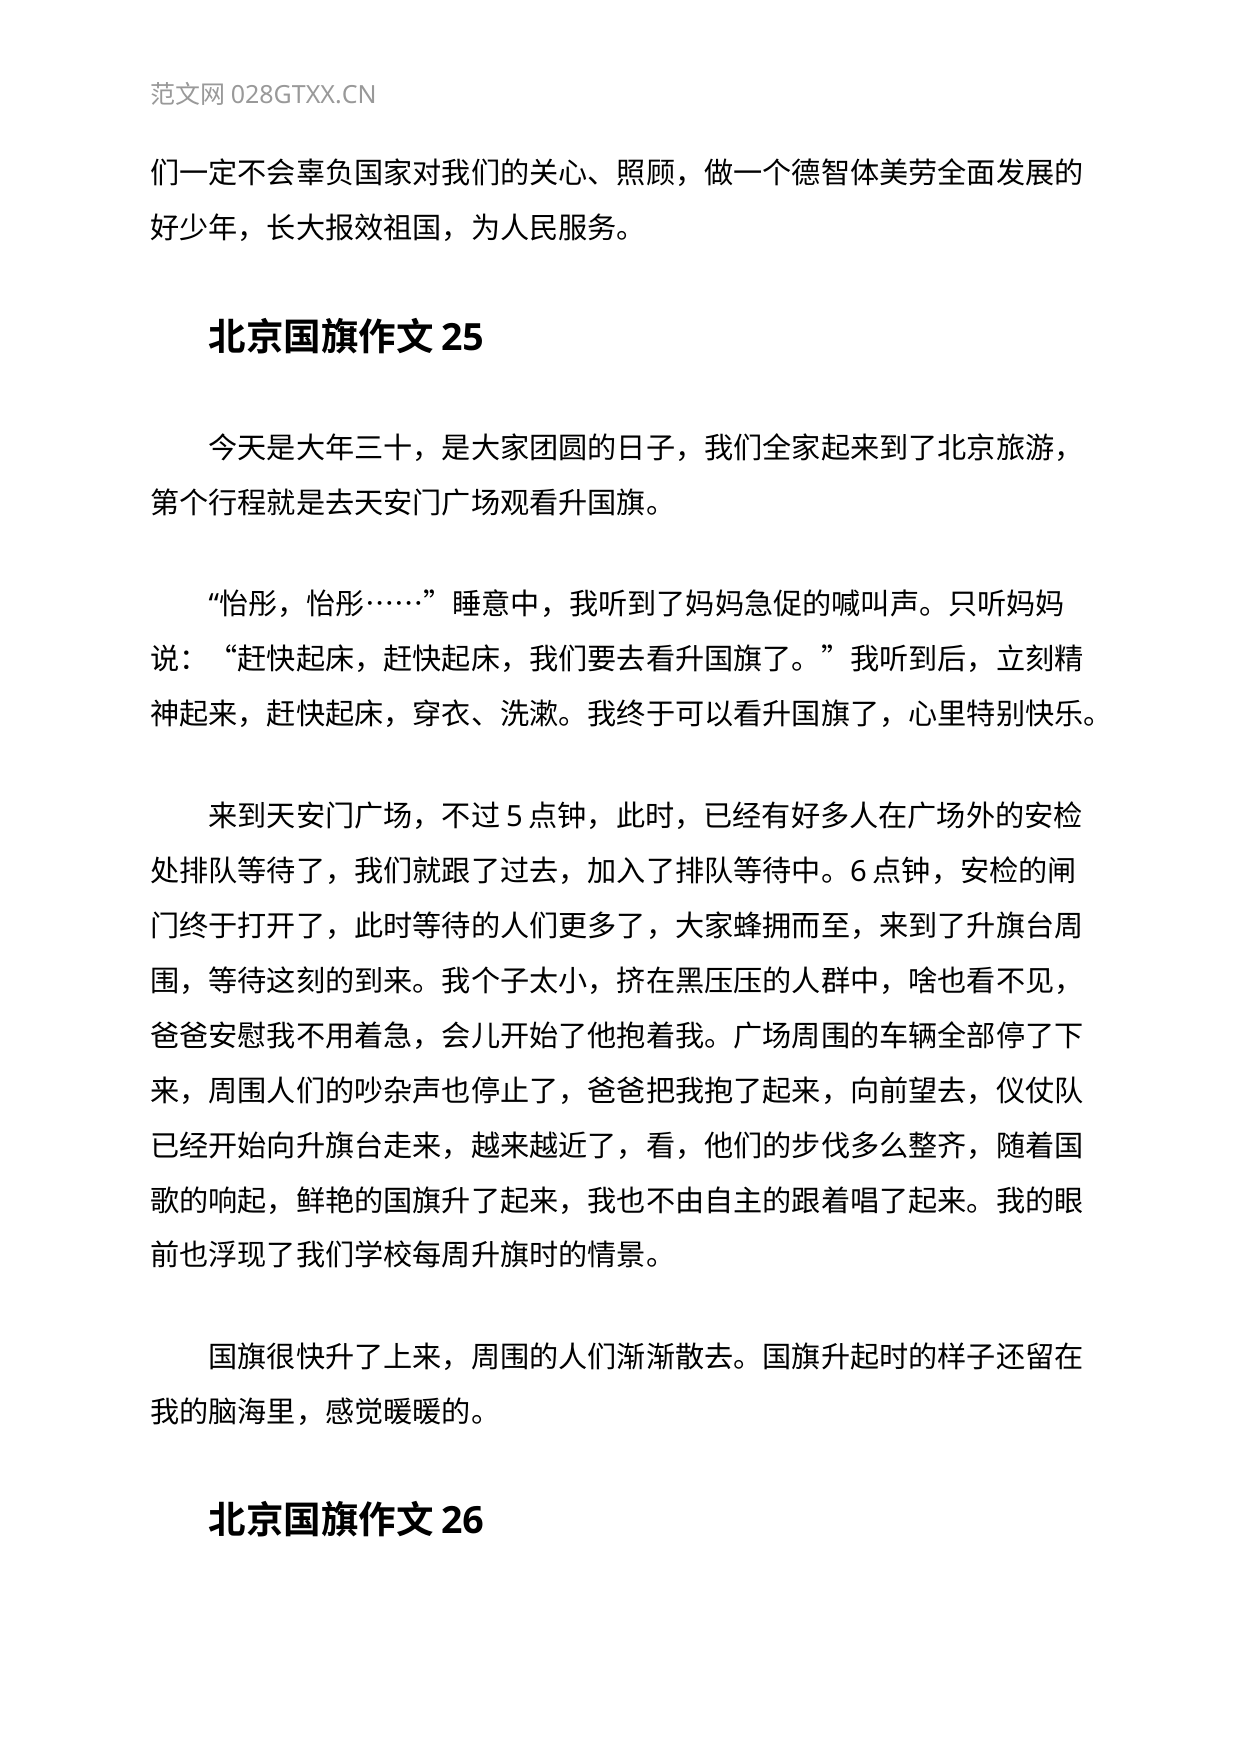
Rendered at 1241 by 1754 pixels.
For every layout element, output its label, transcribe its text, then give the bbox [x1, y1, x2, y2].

text 今天是大年三十，是大家团圆的日子，我们全家起来到了北京旅游，第个行程就是去天安门广场观看升国旗。 [150, 424, 1090, 521]
text 北京国旗作文25 [150, 307, 1090, 361]
text 来到天安门广场，不过5点钟，此时，已经有好多人在广场外的安检处排队等待了，我们就跟了过去，加入了排队等待中。6点钟，安检的闸门终于打开了，此时等待的人们更多了，大家蜂拥而至，来到了升旗台周围，等待这刻的到来。我个子太小，挤在黑压压的人群中，啥也看不见，爸爸安慰我不用着急，会儿开始了他抱着我。广场周围的车辆全部停了下来，周围人们的吵杂声也停止了，爸爸把我抱了起来，向前望去，仪仗队已经开始向升旗台走来，越来越近了，看，他们的步伐多么整齐，随着国歌的响起，鲜艳的国旗升了起来，我也不由自主的跟着唱了起来。我的眼前也浮现了我们学校每周升旗时的情景。 [150, 793, 1090, 1274]
text “怡彤，怡彤……”睡意中，我听到了妈妈急促的喊叫声。只听妈妈说：“赶快起床，赶快起床，我们要去看升国旗了。”我听到后，立刻精神起来，赶快起床，穿衣、洗漱。我终于可以看升国旗了，心里特别快乐。 [150, 581, 1090, 733]
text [150, 150, 1090, 247]
text 北京国旗作文26 [150, 1490, 1090, 1545]
text 国旗很快升了上来，周围的人们渐渐散去。国旗升起时的样子还留在我的脑海里，感觉暖暖的。 [150, 1334, 1090, 1431]
